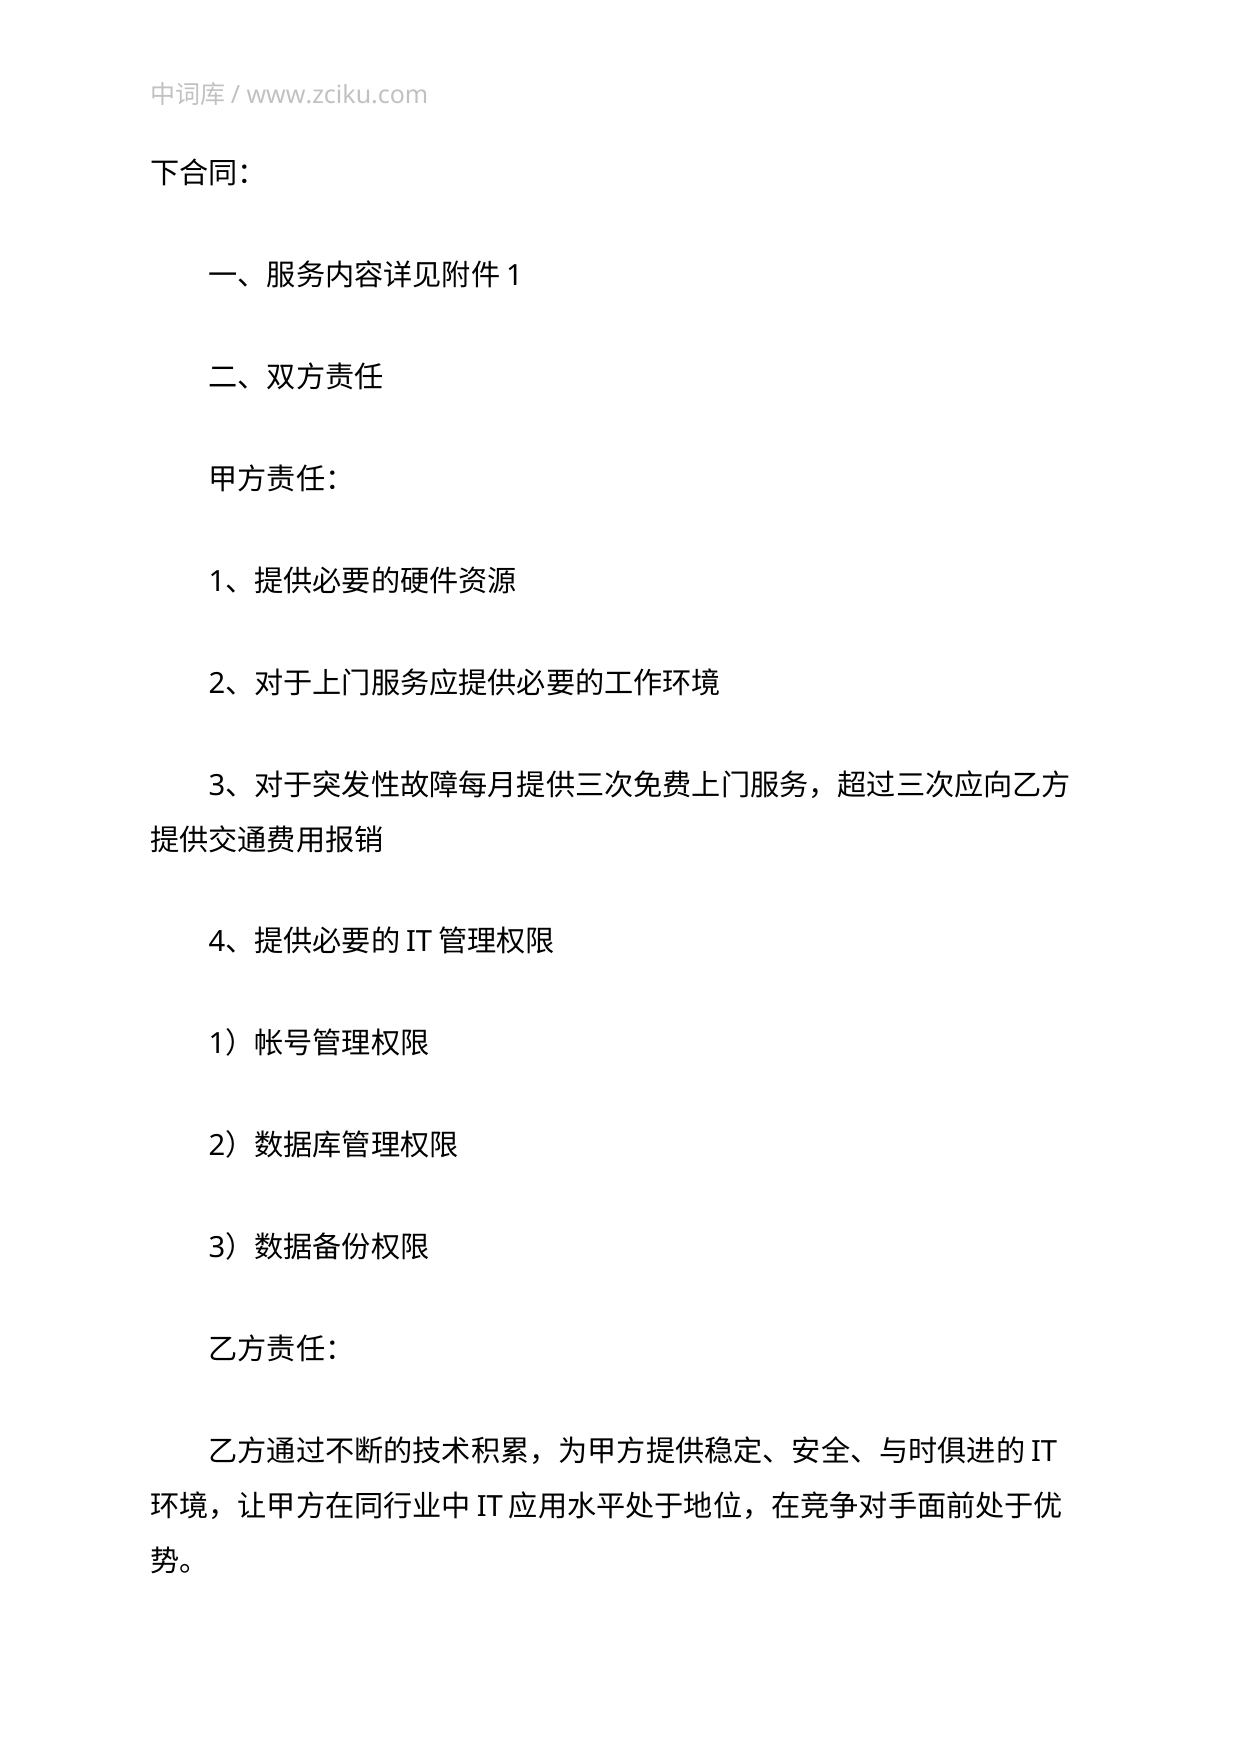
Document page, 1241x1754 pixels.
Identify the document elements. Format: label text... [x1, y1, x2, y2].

text 乙方责任： [150, 1326, 1090, 1368]
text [150, 150, 1090, 192]
text 1）帐号管理权限 [150, 1020, 1090, 1062]
text 2）数据库管理权限 [150, 1122, 1090, 1164]
text 乙方通过不断的技术积累，为甲方提供稳定、安全、与时俱进的IT环境，让甲方在同行业中IT应用水平处于地位，在竞争对手面前处于优势。 [150, 1428, 1090, 1580]
text 3）数据备份权限 [150, 1224, 1090, 1266]
text 1、提供必要的硬件资源 [150, 557, 1090, 600]
text 4、提供必要的IT管理权限 [150, 918, 1090, 960]
text 2、对于上门服务应提供必要的工作环境 [150, 659, 1090, 702]
text 一、服务内容详见附件1 [150, 252, 1090, 294]
text 3、对于突发性故障每月提供三次免费上门服务，超过三次应向乙方提供交通费用报销 [150, 761, 1090, 858]
text 二、双方责任 [150, 354, 1090, 396]
text 甲方责任： [150, 456, 1090, 498]
